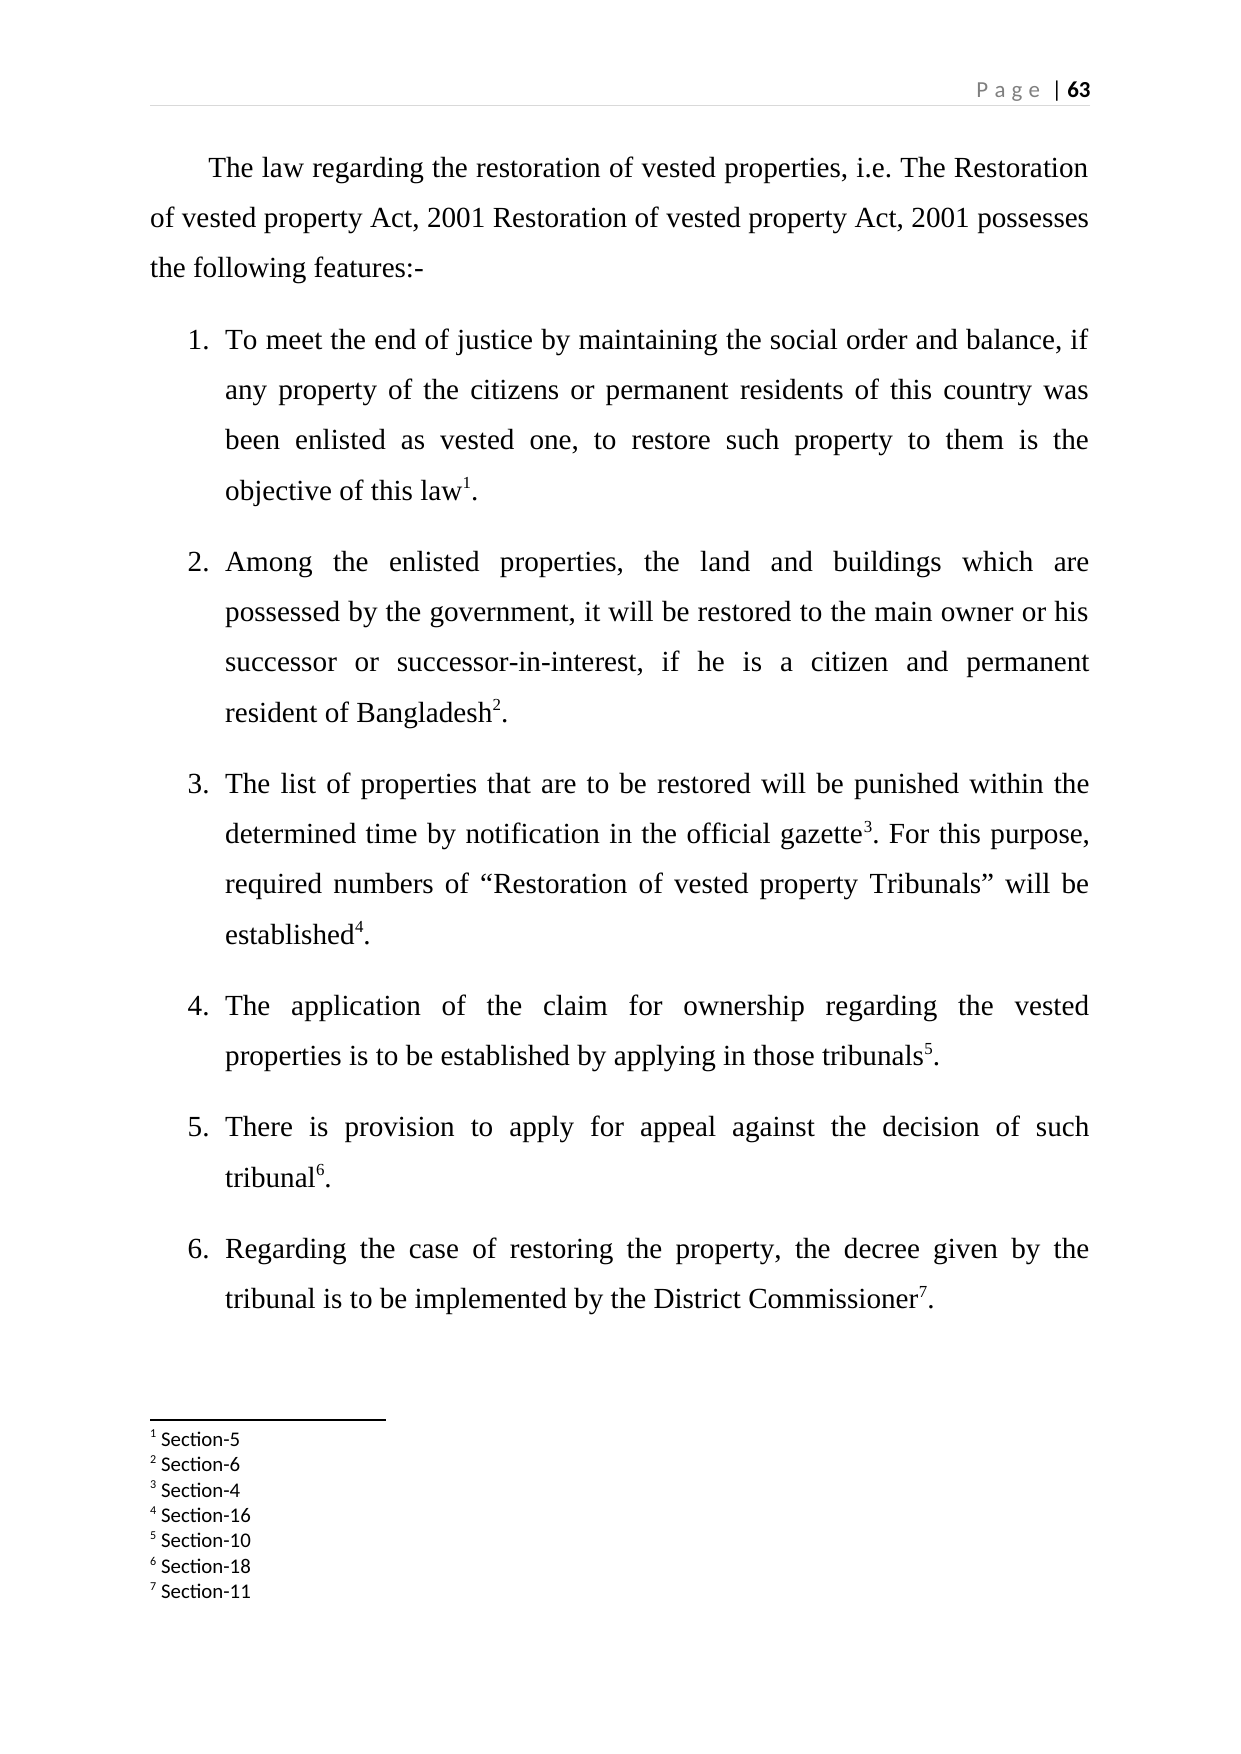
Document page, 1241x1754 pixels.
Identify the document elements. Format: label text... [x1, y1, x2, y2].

text The complications regarding the vested property is a sensitive issue. Specifically, the enlistment of the properties of the citizens and permanent residents of this country is not acceptable at all. In this point of view, the then present government took necessary measures for preserving the fundamental rights and right to property of the people of this country and also took practical steps for the solution of this long termed problems of vested property. The ultimate result of these measure is “The Restoration of Vested Property Act, 2001).” [150, 150, 1090, 536]
list To meet the end of justice by maintaining the social order and balance, if any property of the citizens or permanent residents of this country was been enlisted as vested one, to restore such property to them is the objective of this law. [187, 851, 1090, 1036]
list The list of properties that are to be restored will be punished within the determined time by notification in the official gazette. For this purpose, required numbers of “Restoration of vested property Tribunals” will be established. [187, 1296, 1090, 1480]
list Among the enlisted properties, the land and buildings which are possessed by the government, it will be restored to the main owner or his successor or successor-in-interest, if he is a citizen and permanent resident of Bangladesh. [187, 1073, 1090, 1258]
text CHARACTERISTICS OF THE ACT: [150, 608, 1090, 642]
text The law regarding the restoration of vested properties, i.e. The Restoration of vested property Act, 2001 Restoration of vested property Act, 2001 possesses the following features:- [150, 680, 1090, 814]
